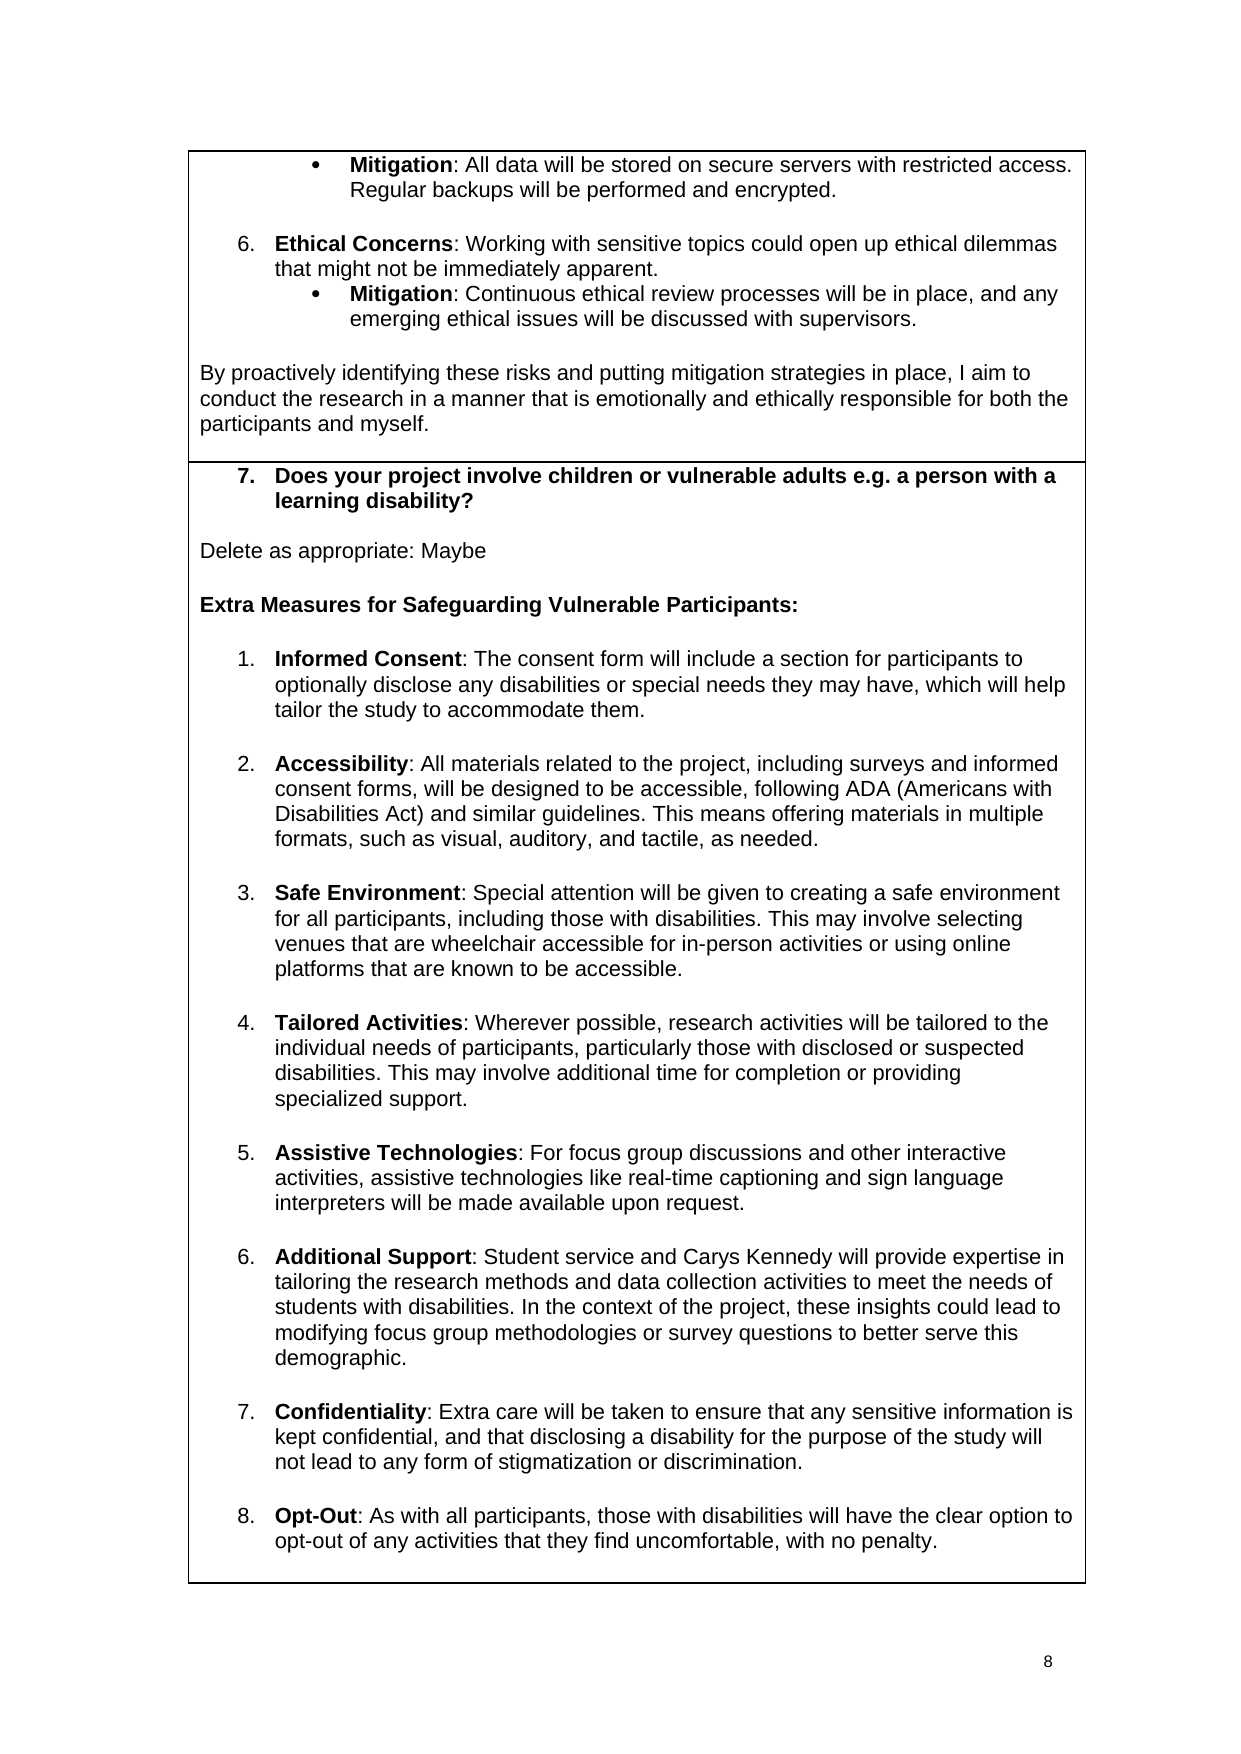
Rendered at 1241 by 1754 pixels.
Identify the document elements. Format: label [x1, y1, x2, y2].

table_cell [189, 463, 1085, 1582]
table_cell [189, 152, 1085, 461]
